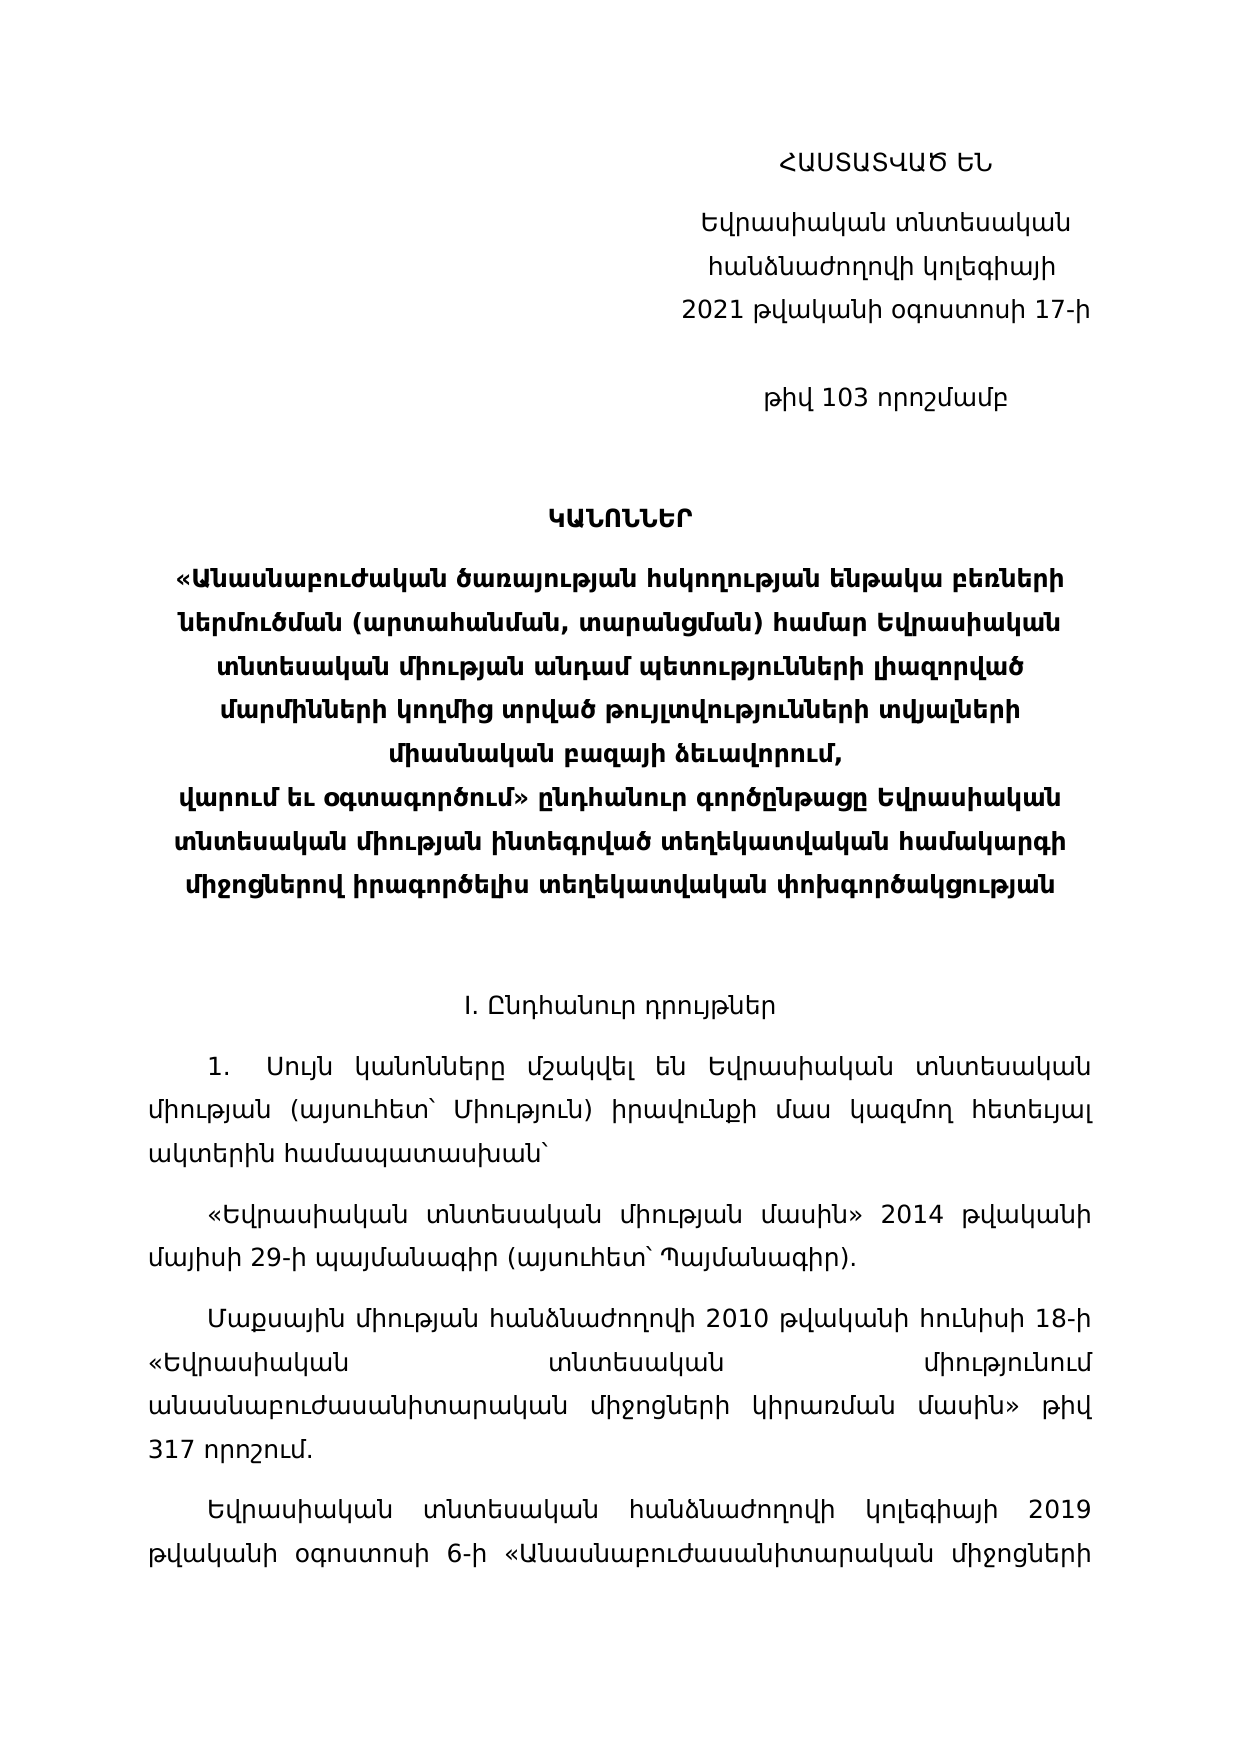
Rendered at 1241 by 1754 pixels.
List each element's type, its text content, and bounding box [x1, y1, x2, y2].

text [148, 1496, 1092, 1568]
text I. Ընդհանուր դրույթներ [148, 991, 1092, 1021]
text «Անասնաբուժական ծառայության հսկողության ենթակա բեռների ներմուծման (արտահանման, տարանցման) համար Եվրասիական տնտեսական միության անդամ պետությունների լիազորված մարմինների կողմից տրված թույլտվությունների տվյալների միասնական բազայի ձեւավորում, վարում եւ օգտագործում» ընդհանուր գործընթացը Եվրասիական տնտեսական միության ինտեգրված տեղեկատվական համակարգի միջոցներով իրագործելիս տեղեկատվական փոխգործակցության [148, 564, 1092, 900]
text Մաքսային միության հանձնաժողովի 2010 թվականի հունիսի 18-ի «Եվրասիական տնտեսական միությունում անասնաբուժասանիտարական միջոցների կիրառման մասին» թիվ 317 որոշում. [148, 1304, 1092, 1464]
text «Եվրասիական տնտեսական միության մասին» 2014 թվականի մայիսի 29-ի պայմանագիր (այսուհետ՝ Պայմանագիր). [148, 1200, 1092, 1273]
text Եվրասիական տնտեսական հանձնաժողովի կոլեգիայի 2021 թվականի օգոստոսի 17-ի թիվ 103 որոշմամբ [679, 208, 1092, 412]
text ՀԱՍՏԱՏՎԱԾ ԵՆ [679, 148, 1092, 177]
subtitle ԿԱՆՈՆՆԵՐ [148, 504, 1092, 533]
text 1. Սույն կանոնները մշակվել են Եվրասիական տնտեսական միության (այսուհետ՝ Միություն) իրավունքի մաս կազմող հետեւյալ ակտերին համապատասխան՝ [148, 1052, 1092, 1168]
